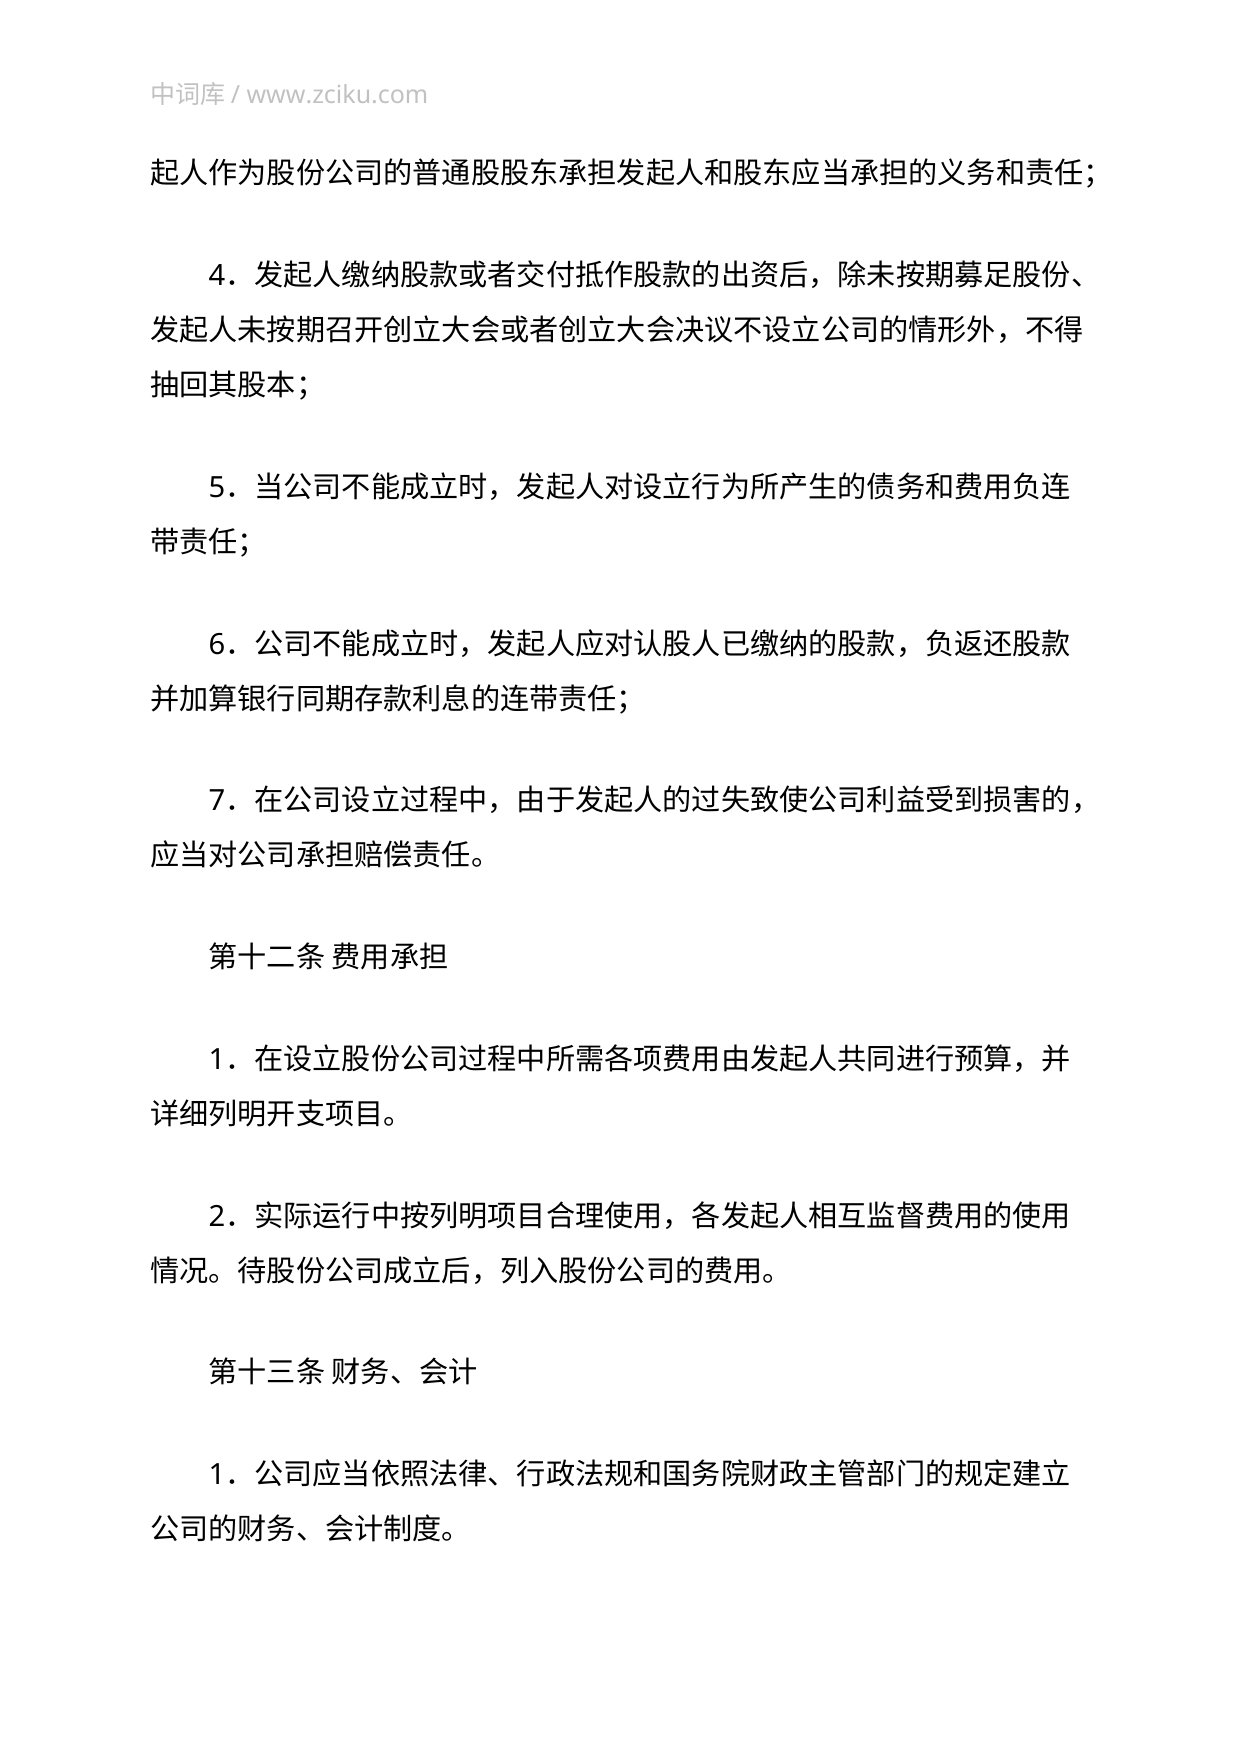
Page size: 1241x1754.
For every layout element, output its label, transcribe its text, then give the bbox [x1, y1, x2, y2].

text 5．当公司不能成立时，发起人对设立行为所产生的债务和费用负连带责任； [150, 463, 1090, 561]
text 1．在设立股份公司过程中所需各项费用由发起人共同进行预算，并详细列明开支项目。 [150, 1036, 1090, 1133]
text 1．公司应当依照法律、行政法规和国务院财政主管部门的规定建立公司的财务、会计制度。 [150, 1451, 1090, 1548]
text 6．公司不能成立时，发起人应对认股人已缴纳的股款，负返还股款并加算银行同期存款利息的连带责任； [150, 620, 1090, 717]
text 7．在公司设立过程中，由于发起人的过失致使公司利益受到损害的，应当对公司承担赔偿责任。 [150, 777, 1090, 874]
text 第十二条 费用承担 [150, 934, 1090, 976]
text 2．实际运行中按列明项目合理使用，各发起人相互监督费用的使用情况。待股份公司成立后，列入股份公司的费用。 [150, 1192, 1090, 1289]
text 4．发起人缴纳股款或者交付抵作股款的出资后，除未按期募足股份、发起人未按期召开创立大会或者创立大会决议不设立公司的情形外，不得抽回其股本； [150, 252, 1090, 404]
text 第十三条 财务、会计 [150, 1349, 1090, 1391]
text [150, 150, 1090, 192]
